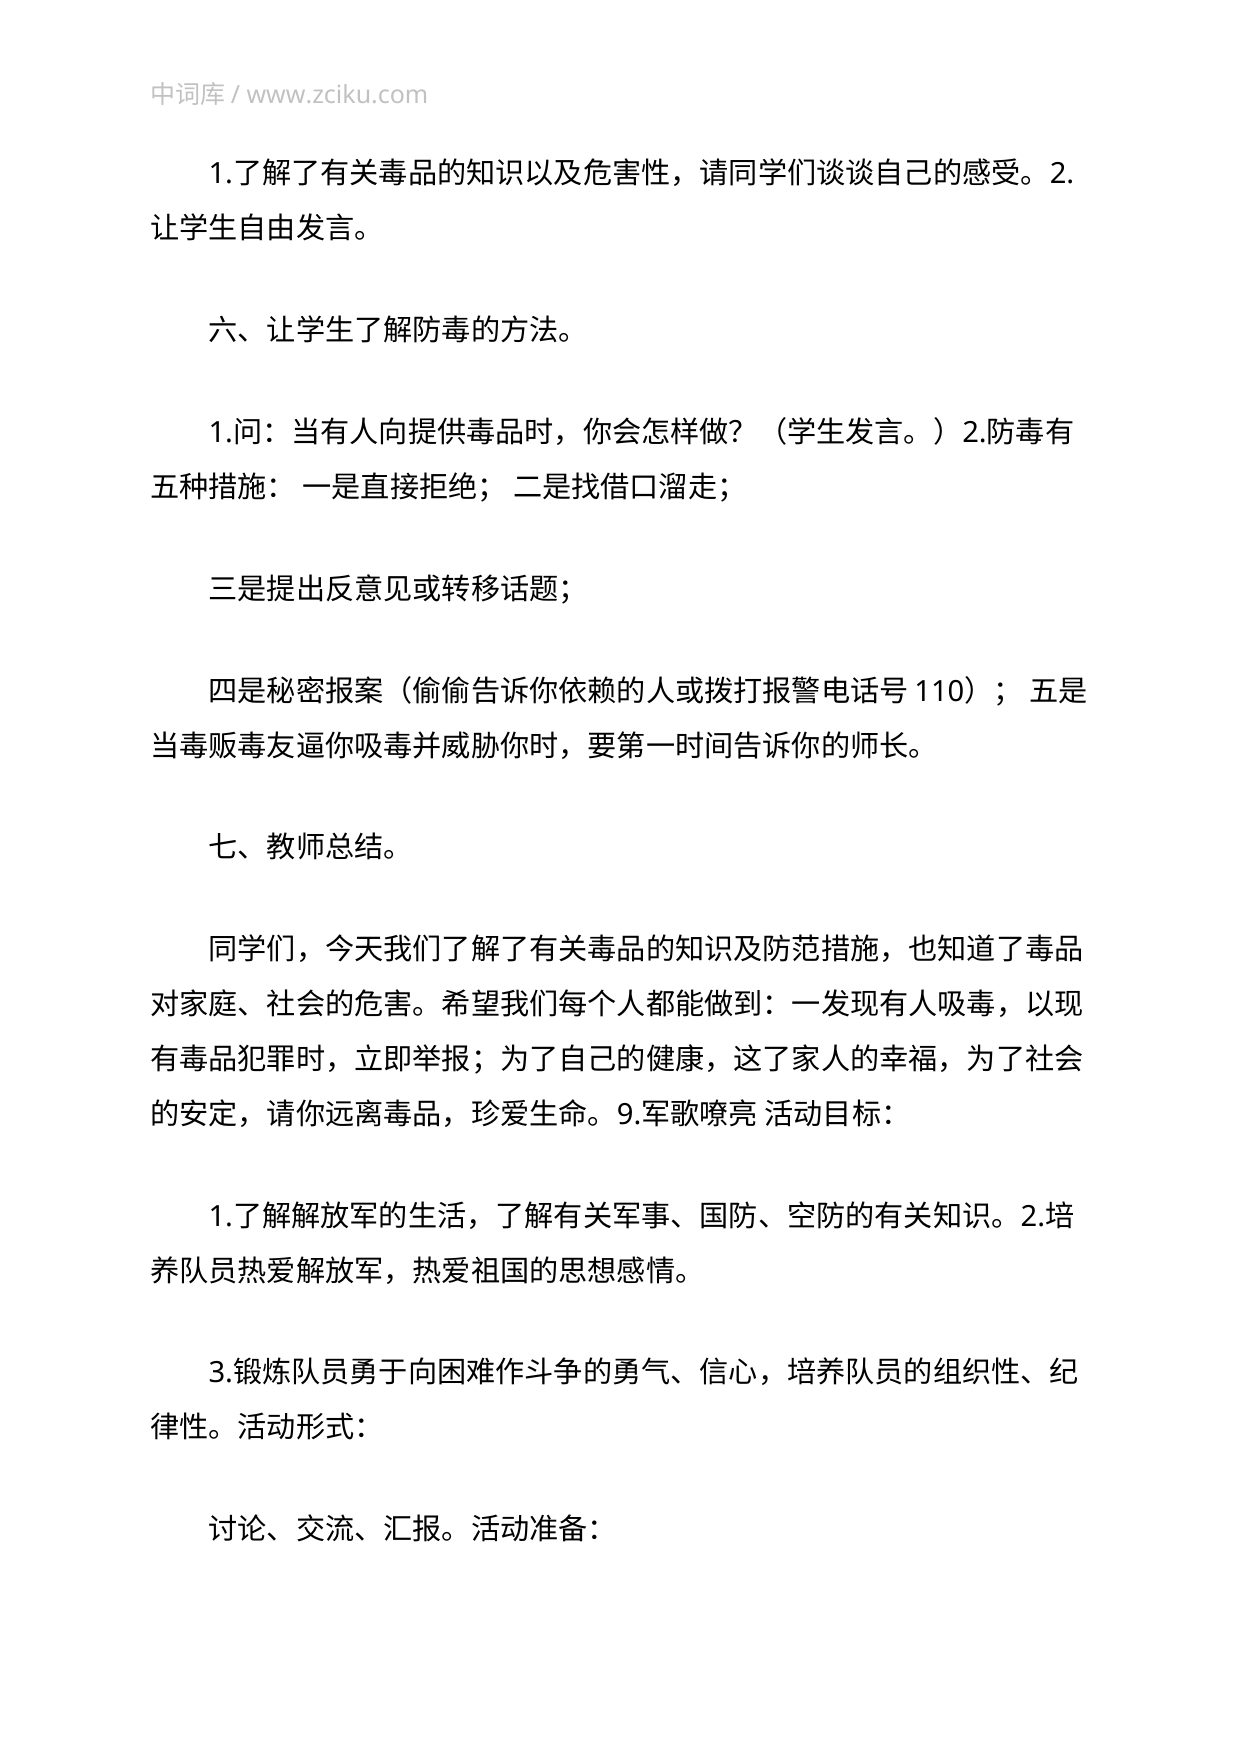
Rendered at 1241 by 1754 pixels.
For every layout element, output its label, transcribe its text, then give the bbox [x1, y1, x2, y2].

text 3.锻炼队员勇于向困难作斗争的勇气、信心，培养队员的组织性、纪律性。活动形式： [150, 1349, 1090, 1446]
text 同学们，今天我们了解了有关毒品的知识及防范措施，也知道了毒品对家庭、社会的危害。希望我们每个人都能做到：一发现有人吸毒，以现有毒品犯罪时，立即举报；为了自己的健康，这了家人的幸福，为了社会的安定，请你远离毒品，珍爱生命。9.军歌嘹亮 活动目标： [150, 926, 1090, 1133]
text 1.了解了有关毒品的知识以及危害性，请同学们谈谈自己的感受。2.让学生自由发言。 [150, 150, 1090, 247]
text 四是秘密报案（偷偷告诉你依赖的人或拨打报警电话号110）； 五是当毒贩毒友逼你吸毒并威胁你时，要第一时间告诉你的师长。 [150, 667, 1090, 764]
text 1.了解解放军的生活，了解有关军事、国防、空防的有关知识。2.培养队员热爱解放军，热爱祖国的思想感情。 [150, 1192, 1090, 1289]
text 六、让学生了解防毒的方法。 [150, 307, 1090, 349]
text 1.问：当有人向提供毒品时，你会怎样做？（学生发言。）2.防毒有五种措施： 一是直接拒绝； 二是找借口溜走； [150, 408, 1090, 506]
text 讨论、交流、汇报。活动准备： [150, 1506, 1090, 1548]
text 三是提出反意见或转移话题； [150, 565, 1090, 608]
text 七、教师总结。 [150, 824, 1090, 866]
